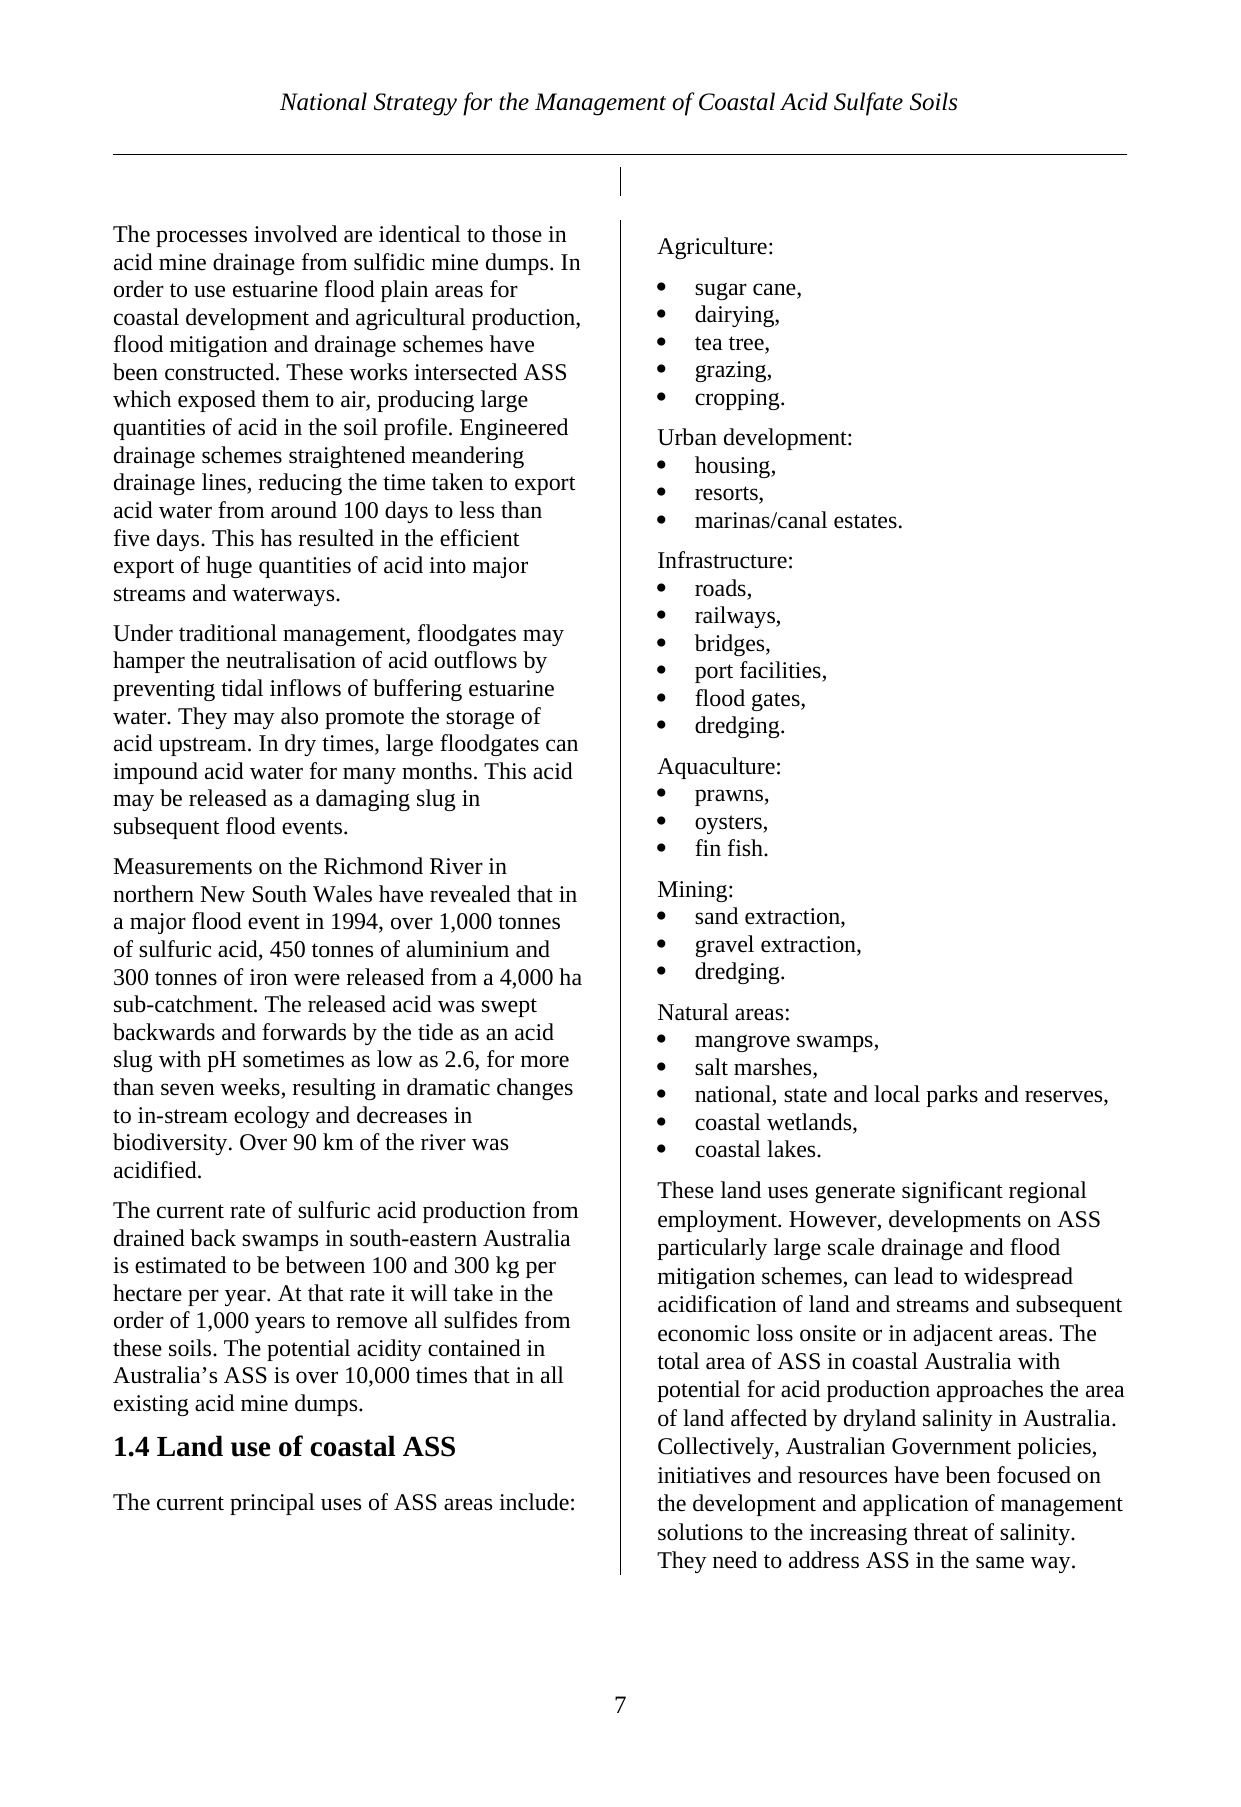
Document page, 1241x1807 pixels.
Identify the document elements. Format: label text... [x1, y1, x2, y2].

list national, state and local parks and reserves, [657, 1080, 1127, 1108]
list sand extraction, [657, 902, 1127, 930]
text Mining: [657, 874, 1127, 902]
list cropping. [657, 383, 1127, 411]
text Urban development: [657, 423, 1127, 451]
list dredging. [657, 957, 1127, 985]
text The processes involved are identical to those in acid mine drainage from sulfidic mine dumps. In order to use estuarine flood plain areas for coastal development and agricultural production, flood mitigation and drainage schemes have been constructed. These works intersected ASS which exposed them to air, producing large quantities of acid in the soil profile. Engineered drainage schemes straightened meandering drainage lines, reducing the time taken to export acid water from around 100 days to less than five days. This has resulted in the efficient export of huge quantities of acid into major streams and waterways. [113, 220, 583, 606]
text These land uses generate significant regional employment. However, developments on ASS particularly large scale drainage and flood mitigation schemes, can lead to widespread acidification of land and streams and subsequent economic loss onsite or in adjacent areas. The total area of ASS in coastal Australia with potential for acid production approaches the area of land affected by dryland salinity in Australia. Collectively, Australian Government policies, initiatives and resources have been focused on the development and application of management solutions to the increasing threat of salinity. They need to address ASS in the same way. [657, 1176, 1127, 1574]
list sugar cane, [657, 272, 1127, 300]
list tea tree, [657, 328, 1127, 355]
list mangrove swamps, [657, 1025, 1127, 1053]
text The current principal uses of ASS areas include:Agriculture: [113, 1488, 583, 1515]
list dairying, [657, 300, 1127, 328]
text Under traditional management, floodgates may hamper the neutralisation of acid outflows by preventing tidal inflows of buffering estuarine water. They may also promote the storage of acid upstream. In dry times, large floodgates can impound acid water for many months. This acid may be released as a damaging slug in subsequent flood events. [113, 619, 583, 840]
list bridges, [657, 629, 1127, 656]
list housing, [657, 451, 1127, 478]
list dredging. [657, 712, 1127, 739]
list coastal lakes. [657, 1136, 1127, 1163]
list roads, [657, 573, 1127, 601]
list railways, [657, 601, 1127, 629]
list gravel extraction, [657, 930, 1127, 957]
list fin fish. [657, 834, 1127, 862]
list resorts, [657, 478, 1127, 506]
list oysters, [657, 807, 1127, 834]
text Measurements on the Richmond River in northern New South Wales have revealed that in a major flood event in 1994, over 1,000 tonnes of sulfuric acid, 450 tonnes of aluminium and 300 tonnes of iron were released from a 4,000 ha sub-catchment. The released acid was swept backwards and forwards by the tide as an acid slug with pH sometimes as low as 2.6, for more than seven weeks, resulting in dramatic changes to in-stream ecology and decreases in biodiversity. Over 90 km of the river was acidified. [113, 852, 583, 1183]
list salt marshes, [657, 1053, 1127, 1080]
list coastal wetlands, [657, 1108, 1127, 1136]
list port facilities, [657, 656, 1127, 684]
text Natural areas: [657, 997, 1127, 1025]
list flood gates, [657, 684, 1127, 712]
text The current rate of sulfuric acid production from drained back swamps in south-eastern Australia is estimated to be between 100 and 300 kg per hectare per year. At that rate it will take in the order of 1,000 years to remove all sulfides from these soils. The potential acidity contained in Australia’s ASS is over 10,000 times that in all existing acid mine dumps. [113, 1196, 583, 1417]
list grazing, [657, 355, 1127, 383]
text Infrastructure: [657, 546, 1127, 573]
subtitle 1.4 Land use of coastal ASS [113, 1429, 583, 1463]
list prawns, [657, 779, 1127, 807]
text Aquaculture: [657, 752, 1127, 779]
list marinas/canal estates. [657, 506, 1127, 533]
